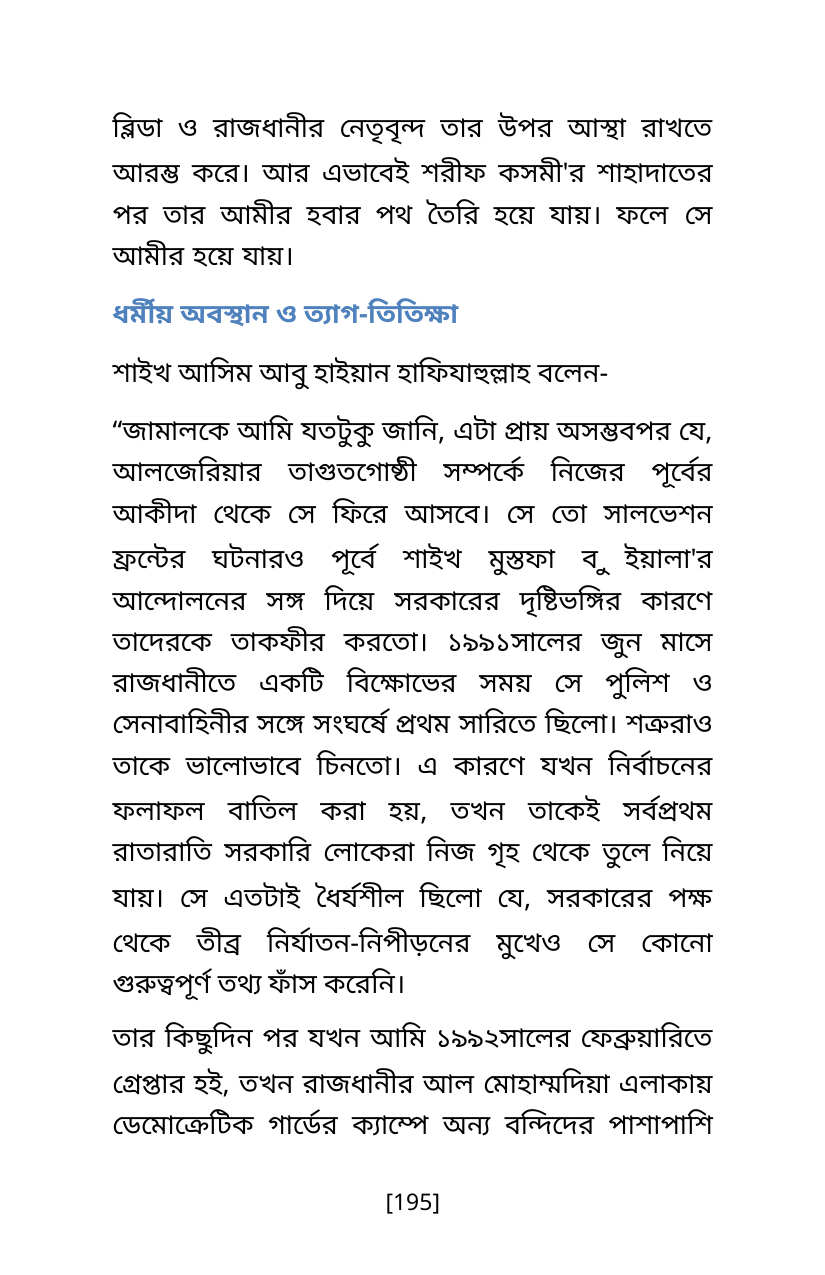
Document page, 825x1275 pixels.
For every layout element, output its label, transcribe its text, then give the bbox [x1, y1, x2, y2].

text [112, 112, 712, 277]
subtitle ধর্মীয় অবস্থান ও ত্যাগ-তিতিক্ষা [112, 295, 712, 335]
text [112, 1023, 712, 1146]
text শাইখ আসিম আবু হাইয়ান হাফিযাহুল্লাহ বলেন- [112, 353, 712, 393]
text “জামালকে আমি যতটুকু জানি, এটা প্রায় অসম্ভবপর যে, আলজেরিয়ার তাগুতগোষ্ঠী সম্পর্কে নিজের পূর্বের আকীদা থেকে সে ফিরে আসবে। সে তো সালভেশন ফ্রন্টের ঘটনারও পূর্বে শাইখ মুস্তফা বু ইয়ালা'র আন্দোলনের সঙ্গ দিয়ে সরকারের দৃষ্টিভঙ্গির কারণে তাদেরকে তাকফীর করতো। ১৯৯১সালের জুন মাসে রাজধানীতে একটি বিক্ষোভের সময় সে পুলিশ ও সেনাবাহিনীর সঙ্গে সংঘর্ষে প্রথম সারিতে ছিলো। শত্রুরাও তাকে ভালোভাবে চিনতো। এ কারণে যখন নির্বাচনের ফলাফল বাতিল করা হয়, তখন তাকেই সর্বপ্রথম রাতারাতি সরকারি লোকেরা নিজ গৃহ থেকে তুলে নিয়ে যায়। সে এতটাই ধৈর্যশীল ছিলো যে, সরকারের পক্ষ থেকে তীব্র নির্যাতন-নিপীড়নের মুখেও সে কোনো গুরুত্বপূর্ণ তথ্য ফাঁস করেনি। [112, 412, 712, 1005]
